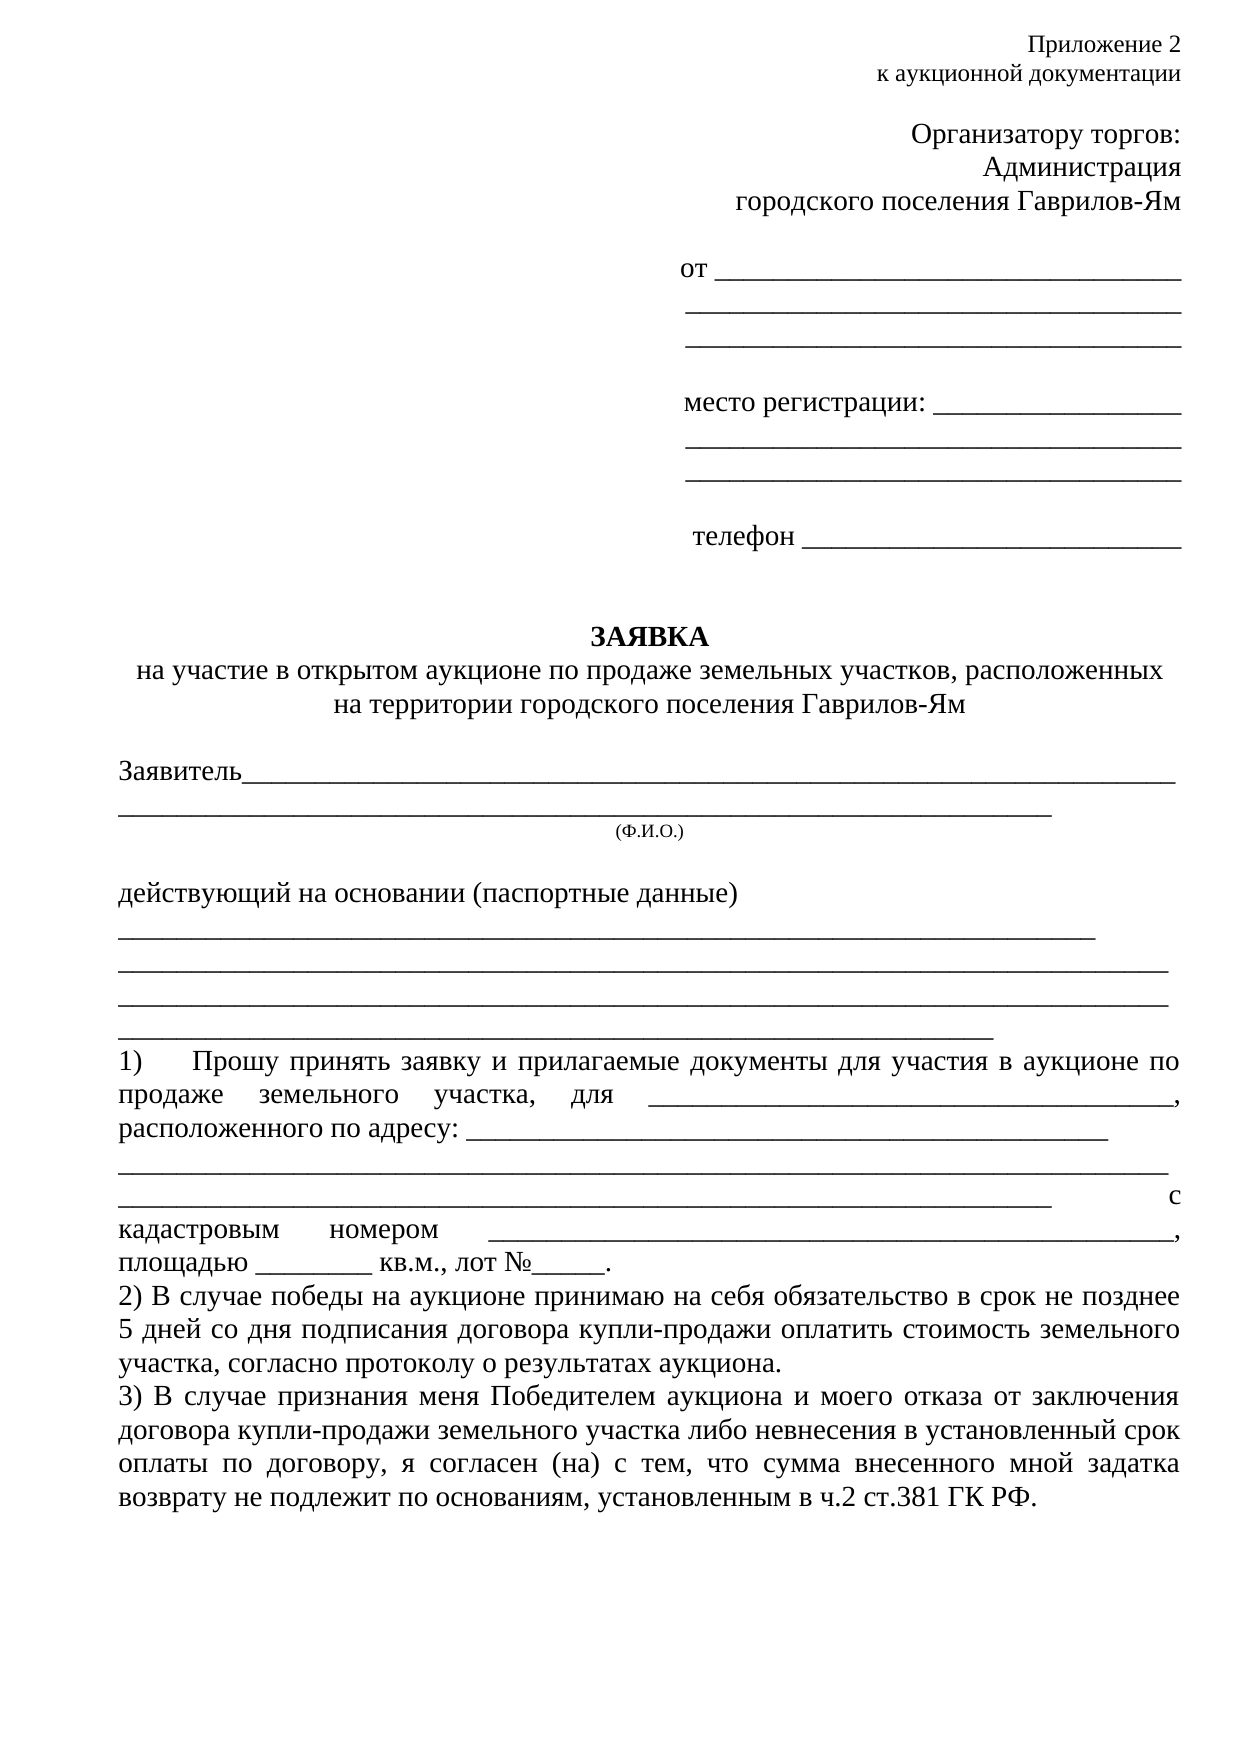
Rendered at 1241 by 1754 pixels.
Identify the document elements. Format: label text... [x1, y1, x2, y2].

text от ________________________________ [118, 250, 1181, 283]
text __________________________________ [118, 418, 1181, 451]
text Заявитель________________________________________________________________________________________________________________________________ [118, 753, 1181, 820]
text место регистрации: _________________ [118, 384, 1181, 418]
text ___________________________________________________________________ [118, 909, 1181, 942]
text (Ф.И.О.) [118, 820, 1181, 842]
list Прошу принять заявку и прилагаемые документы для участия в аукционе по продаже земельного участка, для ____________________________________, расположенного по адресу: ____________________________________________ [118, 1043, 1181, 1144]
text к аукционной документации [118, 58, 1181, 87]
text __________________________________ [118, 283, 1181, 317]
text городского поселения Гаврилов-Ям [118, 183, 1181, 216]
text телефон __________________________ [118, 518, 1181, 552]
text Организатору торгов: [118, 116, 1181, 149]
text 2) В случае победы на аукционе принимаю на себя обязательство в срок не позднее 5 дней со дня подписания договора купли-продажи оплатить стоимость земельного участка, согласно протоколу о результатах аукциона. [118, 1278, 1181, 1378]
text на участие в открытом аукционе по продаже земельных участков, расположенных на территории городского поселения Гаврилов-Ям [118, 652, 1181, 719]
text __________________________________ [118, 451, 1181, 485]
text __________________________________ [118, 317, 1181, 351]
text Приложение 2 [118, 29, 1181, 58]
text ____________________________________________________________________________________________________________________________________________________________________________________________________________ [118, 942, 1181, 1043]
text ЗАЯВКА [118, 619, 1181, 652]
text действующий на основании (паспортные данные) [118, 875, 1181, 909]
text Администрация [118, 149, 1181, 183]
text ________________________________________________________________________________________________________________________________________ с кадастровым номером _______________________________________________, площадью ________ кв.м., лот №_____. [118, 1144, 1181, 1278]
text 3) В случае признания меня Победителем аукциона и моего отказа от заключения договора купли-продажи земельного участка либо невнесения в установленный срок оплаты по договору, я согласен (на) с тем, что сумма внесенного мной задатка возврату не подлежит по основаниям, установленным в ч.2 ст.381 ГК РФ. [118, 1378, 1181, 1513]
